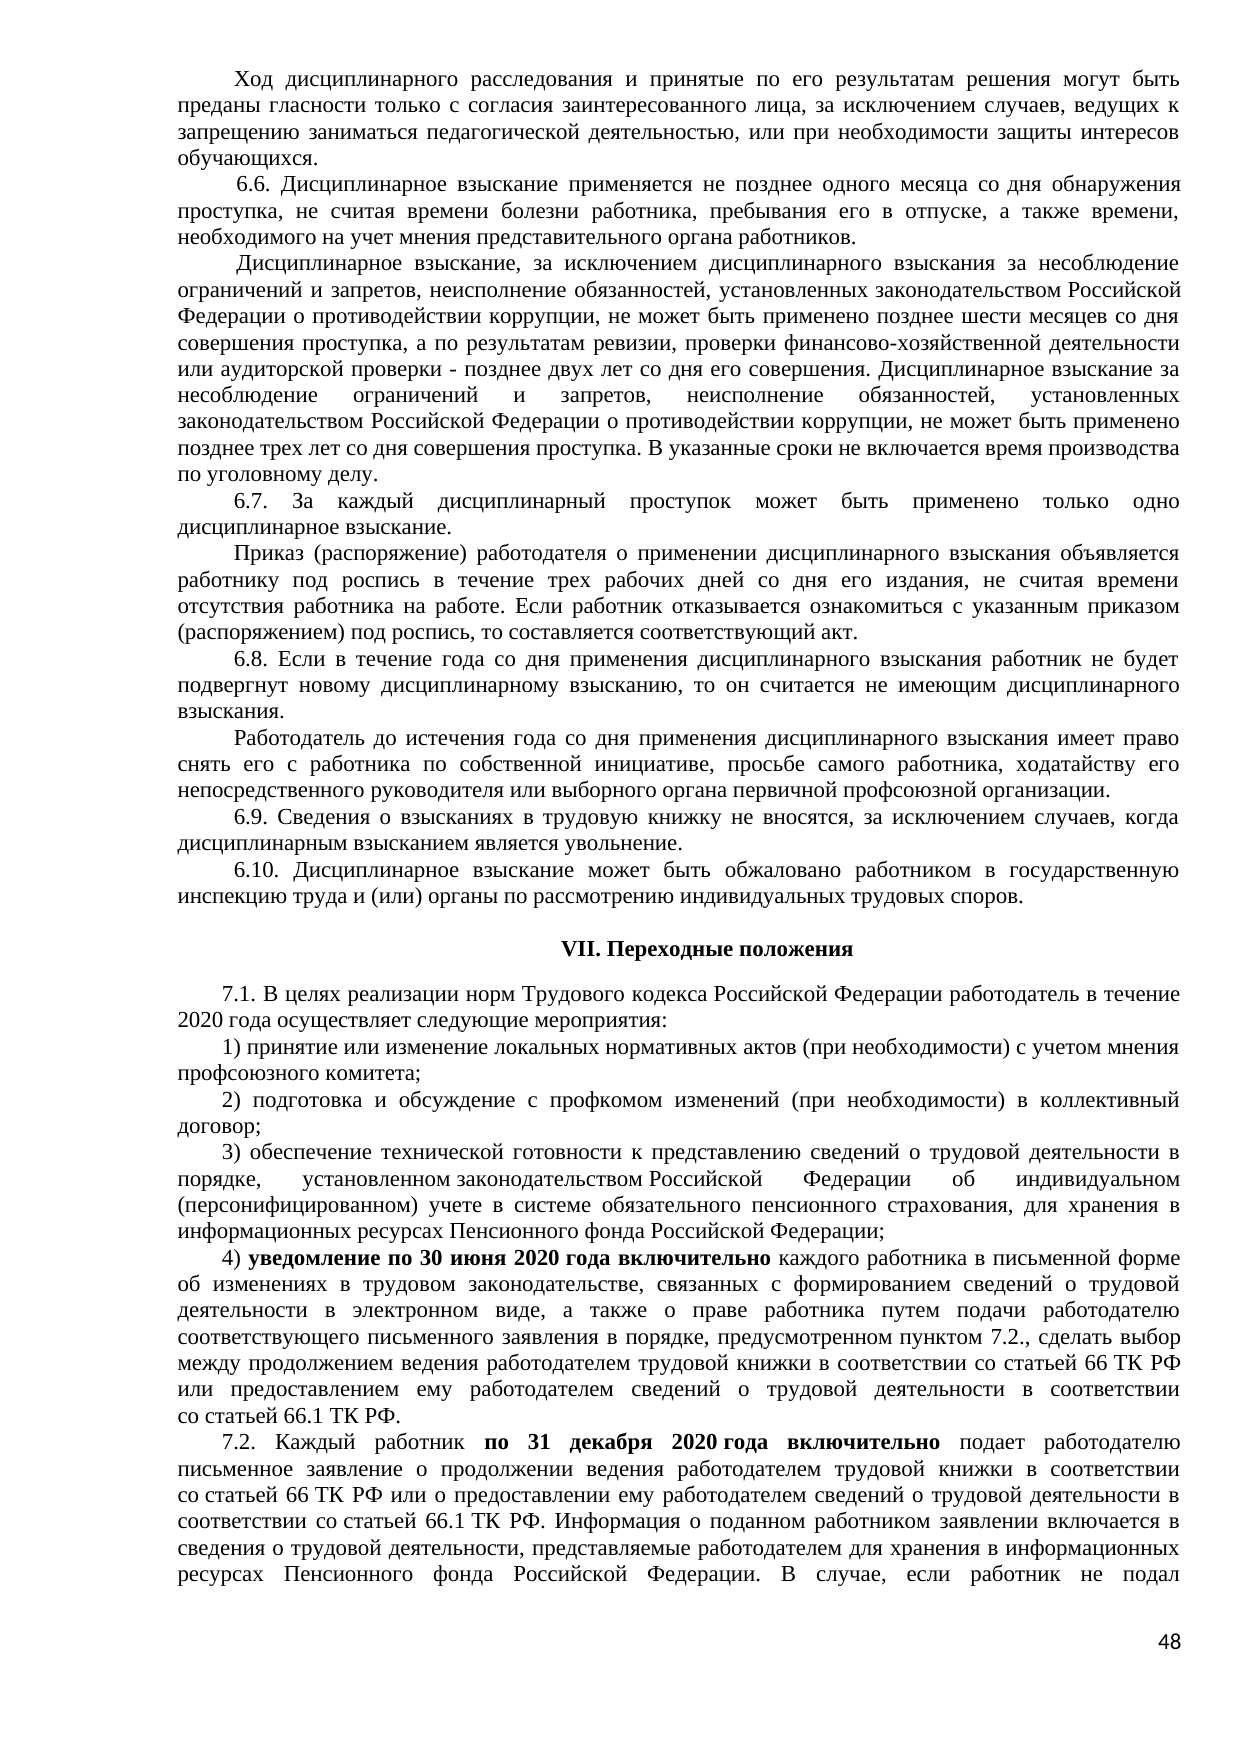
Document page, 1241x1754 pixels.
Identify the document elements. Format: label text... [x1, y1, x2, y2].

text Приказ (распоряжение) работодателя о применении дисциплинарного взыскания объявляется работнику под роспись в течение трех рабочих дней со дня его издания, не считая времени отсутствия работника на работе. Если работник отказывается ознакомиться с указанным приказом (распоряжением) под роспись, то составляется соответствующий акт. [177, 539, 1181, 645]
text 4) уведомление по 30 июня 2020 года включительно каждого работника в письменной форме об изменениях в трудовом законодательстве, связанных с формированием сведений о трудовой деятельности в электронном виде, а также о праве работника путем подачи работодателю соответствующего письменного заявления в порядке, предусмотренном пунктом 7.2., сделать выбор между продолжением ведения работодателем трудовой книжки в соответствии со статьей 66 ТК РФ или предоставлением ему работодателем сведений о трудовой деятельности в соответствии со статьей 66.1 ТК РФ. [177, 1244, 1181, 1428]
text VII. Переходные положения [177, 935, 1181, 961]
text 1) принятие или изменение локальных нормативных актов (при необходимости) с учетом мнения профсоюзного комитета; [177, 1033, 1181, 1086]
text Работодатель до истечения года со дня применения дисциплинарного взыскания имеет право снять его с работника по собственной инициативе, просьбе самого работника, ходатайству его непосредственного руководителя или выборного органа первичной профсоюзной организации. [177, 724, 1181, 803]
text 6.7. За каждый дисциплинарный проступок может быть применено только одно дисциплинарное взыскание. [177, 487, 1181, 539]
text 6.8. Если в течение года со дня применения дисциплинарного взыскания работник не будет подвергнут новому дисциплинарному взысканию, то он считается не имеющим дисциплинарного взыскания. [177, 645, 1181, 724]
text Дисциплинарное взыскание, за исключением дисциплинарного взыскания за несоблюдение ограничений и запретов, неисполнение обязанностей, установленных законодательством Российской Федерации о противодействии коррупции, не может быть применено позднее шести месяцев со дня совершения проступка, а по результатам ревизии, проверки финансово-хозяйственной деятельности или аудиторской проверки - позднее двух лет со дня его совершения. Дисциплинарное взыскание за несоблюдение ограничений и запретов, неисполнение обязанностей, установленных законодательством Российской Федерации о противодействии коррупции, не может быть применено позднее трех лет со дня совершения проступка. В указанные сроки не включается время производства по уголовному делу. [177, 249, 1181, 487]
text 6.10. Дисциплинарное взыскание может быть обжаловано работником в государственную инспекцию труда и (или) органы по рассмотрению индивидуальных трудовых споров. [177, 856, 1181, 908]
text 2) подготовка и обсуждение с профкомом изменений (при необходимости) в коллективный договор; [177, 1086, 1181, 1138]
text Ход дисциплинарного расследования и принятые по его результатам решения могут быть преданы гласности только с согласия заинтересованного лица, за исключением случаев, ведущих к запрещению заниматься педагогической деятельностью, или при необходимости защиты интересов обучающихся. [177, 65, 1181, 170]
text 3) обеспечение технической готовности к представлению сведений о трудовой деятельности в порядке, установленном законодательством Российской Федерации об индивидуальном (персонифицированном) учете в системе обязательного пенсионного страхования, для хранения в информационных ресурсах Пенсионного фонда Российской Федерации; [177, 1138, 1181, 1244]
text 6.9. Сведения о взысканиях в трудовую книжку не вносятся, за исключением случаев, когда дисциплинарным взысканием является увольнение. [177, 803, 1181, 856]
text 7.1. В целях реализации норм Трудового кодекса Российской Федерации работодатель в течение 2020 года осуществляет следующие мероприятия: [177, 980, 1181, 1033]
text 6.6. Дисциплинарное взыскание применяется не позднее одного месяца со дня обнаружения проступка, не считая времени болезни работника, пребывания его в отпуске, а также времени, необходимого на учет мнения представительного органа работников. [177, 170, 1181, 249]
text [177, 1428, 1181, 1586]
